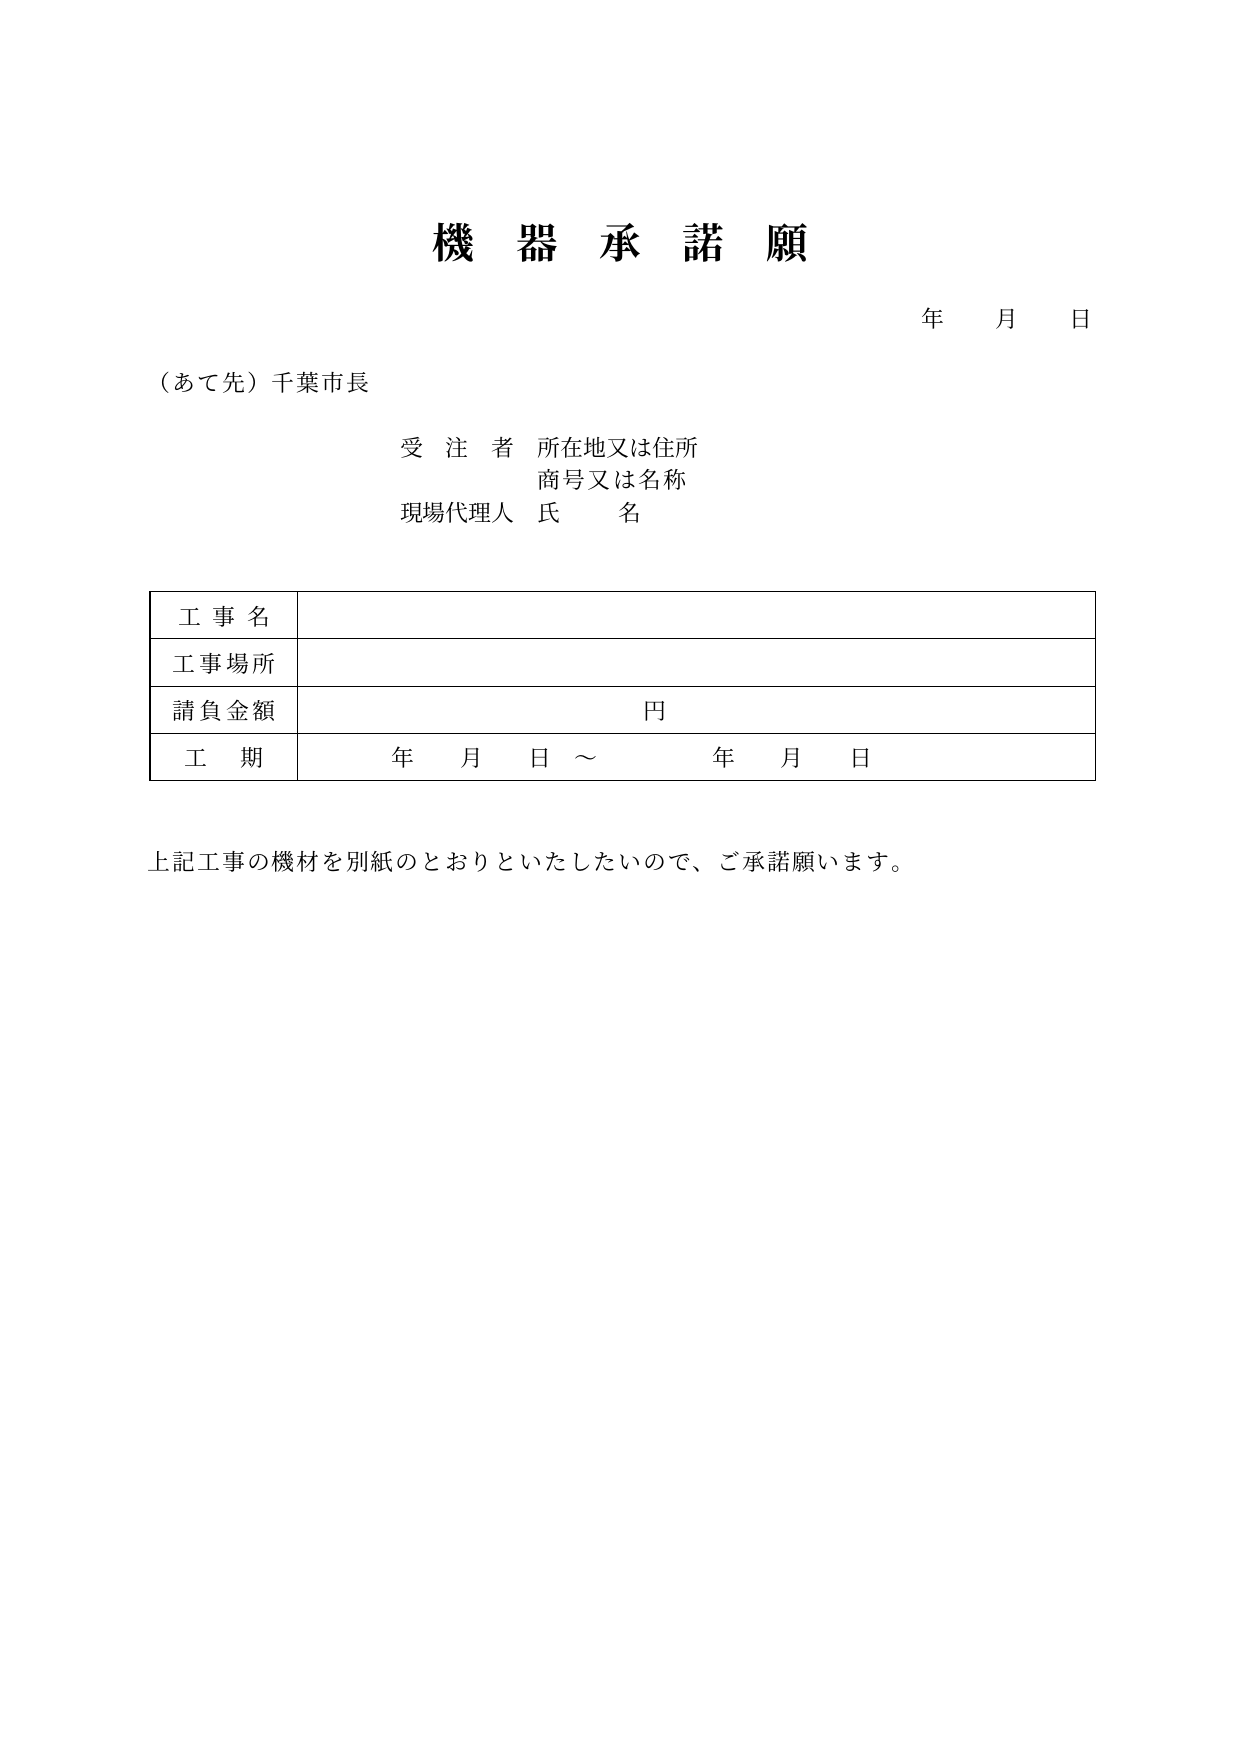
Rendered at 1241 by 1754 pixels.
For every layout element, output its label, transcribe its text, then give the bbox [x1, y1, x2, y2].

text 受 注 者 所在地又は住所 [148, 430, 1092, 463]
text 年 月 日 [148, 301, 1092, 334]
text 機 器 承 諾 願 [148, 210, 1092, 270]
text 現場代理人 氏名 [148, 496, 1092, 528]
table_header 工事名 [151, 592, 297, 638]
table_cell [298, 639, 1095, 686]
text 商号又は名称 [148, 463, 1092, 496]
table_cell 請負金額 [151, 687, 297, 733]
text 上記工事の機材を別紙のとおりといたしたいので、ご承諾願います。 [148, 844, 1092, 877]
table_cell 工期 [151, 734, 297, 780]
text （あて先）千葉市長 [148, 366, 1092, 398]
table_cell 円 [298, 687, 1095, 733]
table_cell 工事場所 [151, 639, 297, 686]
table_header [298, 592, 1095, 638]
table_cell 年 月 日 ～ 年 月 日 [298, 734, 1095, 780]
